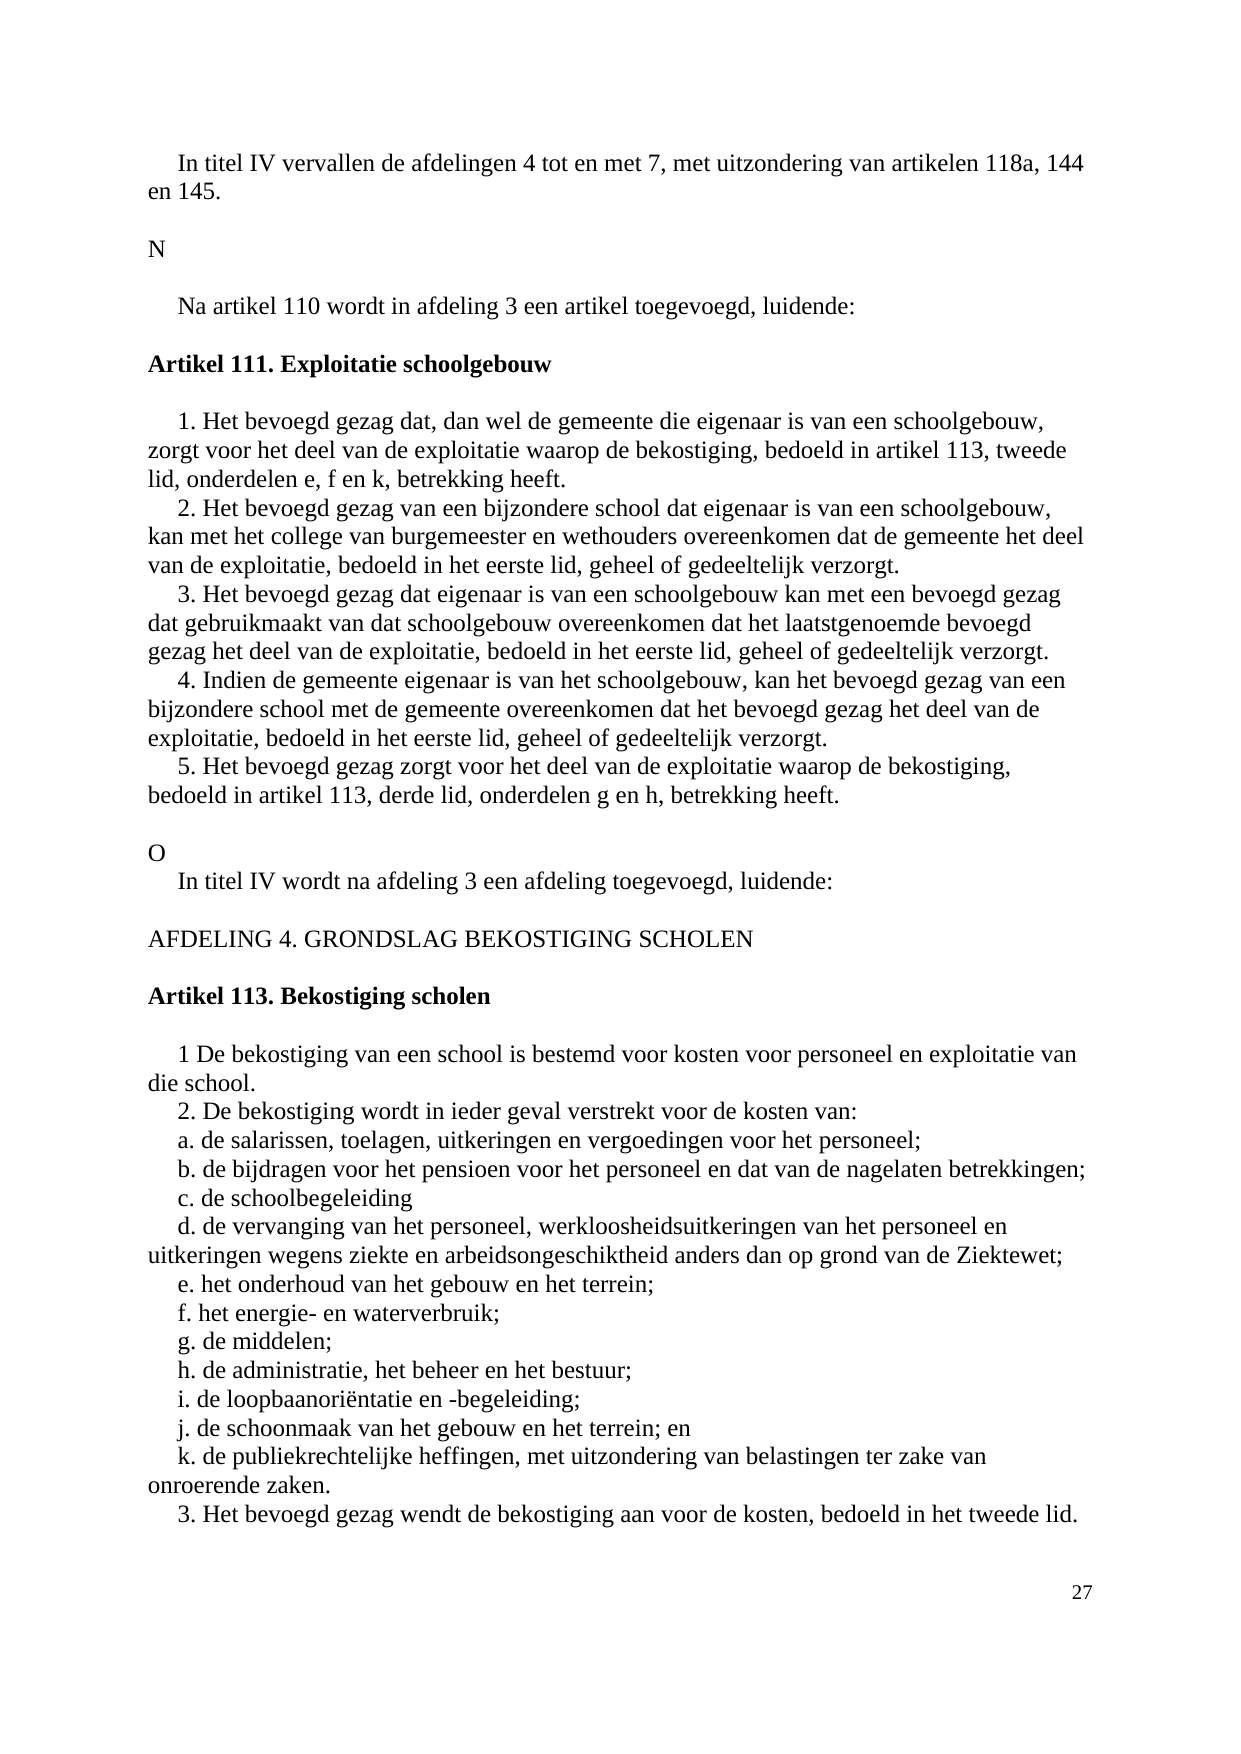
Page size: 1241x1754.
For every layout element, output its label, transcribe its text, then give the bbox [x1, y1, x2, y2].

text In titel IV wordt na afdeling 3 een afdeling toegevoegd, luidende: [148, 866, 1092, 895]
text i. de loopbaanoriëntatie en -begeleiding; [148, 1384, 1092, 1413]
text In titel IV vervallen de afdelingen 4 tot en met 7, met uitzondering van artikelen 118a, 144 en 145. [148, 148, 1092, 205]
text c. de schoolbegeleiding [148, 1183, 1092, 1211]
text 3. Het bevoegd gezag wendt de bekostiging aan voor de kosten, bedoeld in het tweede lid. [148, 1499, 1092, 1528]
text f. het energie- en waterverbruik; [148, 1298, 1092, 1326]
text 3. Het bevoegd gezag dat eigenaar is van een schoolgebouw kan met een bevoegd gezag dat gebruikmaakt van dat schoolgebouw overeenkomen dat het laatstgenoemde bevoegd gezag het deel van de exploitatie, bedoeld in het eerste lid, geheel of gedeeltelijk verzorgt. [148, 579, 1092, 665]
text AFDELING 4. GRONDSLAG BEKOSTIGING SCHOLEN [148, 924, 1092, 953]
text h. de administratie, het beheer en het bestuur; [148, 1355, 1092, 1384]
text O [148, 838, 1092, 866]
text d. de vervanging van het personeel, werkloosheidsuitkeringen van het personeel en uitkeringen wegens ziekte en arbeidsongeschiktheid anders dan op grond van de Ziektewet; [148, 1211, 1092, 1269]
text b. de bijdragen voor het pensioen voor het personeel en dat van de nagelaten betrekkingen; [148, 1154, 1092, 1183]
text 1. Het bevoegd gezag dat, dan wel de gemeente die eigenaar is van een schoolgebouw, zorgt voor het deel van de exploitatie waarop de bekostiging, bedoeld in artikel 113, tweede lid, onderdelen e, f en k, betrekking heeft. [148, 406, 1092, 493]
text 2. Het bevoegd gezag van een bijzondere school dat eigenaar is van een schoolgebouw, kan met het college van burgemeester en wethouders overeenkomen dat de gemeente het deel van de exploitatie, bedoeld in het eerste lid, geheel of gedeeltelijk verzorgt. [148, 493, 1092, 579]
text Artikel 113. Bekostiging scholen [148, 981, 1092, 1010]
text 4. Indien de gemeente eigenaar is van het schoolgebouw, kan het bevoegd gezag van een bijzondere school met de gemeente overeenkomen dat het bevoegd gezag het deel van de exploitatie, bedoeld in het eerste lid, geheel of gedeeltelijk verzorgt. [148, 665, 1092, 751]
text a. de salarissen, toelagen, uitkeringen en vergoedingen voor het personeel; [148, 1125, 1092, 1154]
text 1 De bekostiging van een school is bestemd voor kosten voor personeel en exploitatie van die school. [148, 1039, 1092, 1096]
text k. de publiekrechtelijke heffingen, met uitzondering van belastingen ter zake van onroerende zaken. [148, 1441, 1092, 1499]
text e. het onderhoud van het gebouw en het terrein; [148, 1269, 1092, 1298]
text 5. Het bevoegd gezag zorgt voor het deel van de exploitatie waarop de bekostiging, bedoeld in artikel 113, derde lid, onderdelen g en h, betrekking heeft. [148, 751, 1092, 809]
text Artikel 111. Exploitatie schoolgebouw [148, 349, 1092, 378]
text j. de schoonmaak van het gebouw en het terrein; en [148, 1413, 1092, 1441]
text Na artikel 110 wordt in afdeling 3 een artikel toegevoegd, luidende: [148, 291, 1092, 320]
text 2. De bekostiging wordt in ieder geval verstrekt voor de kosten van: [148, 1096, 1092, 1125]
text g. de middelen; [148, 1326, 1092, 1355]
text N [148, 234, 1092, 263]
